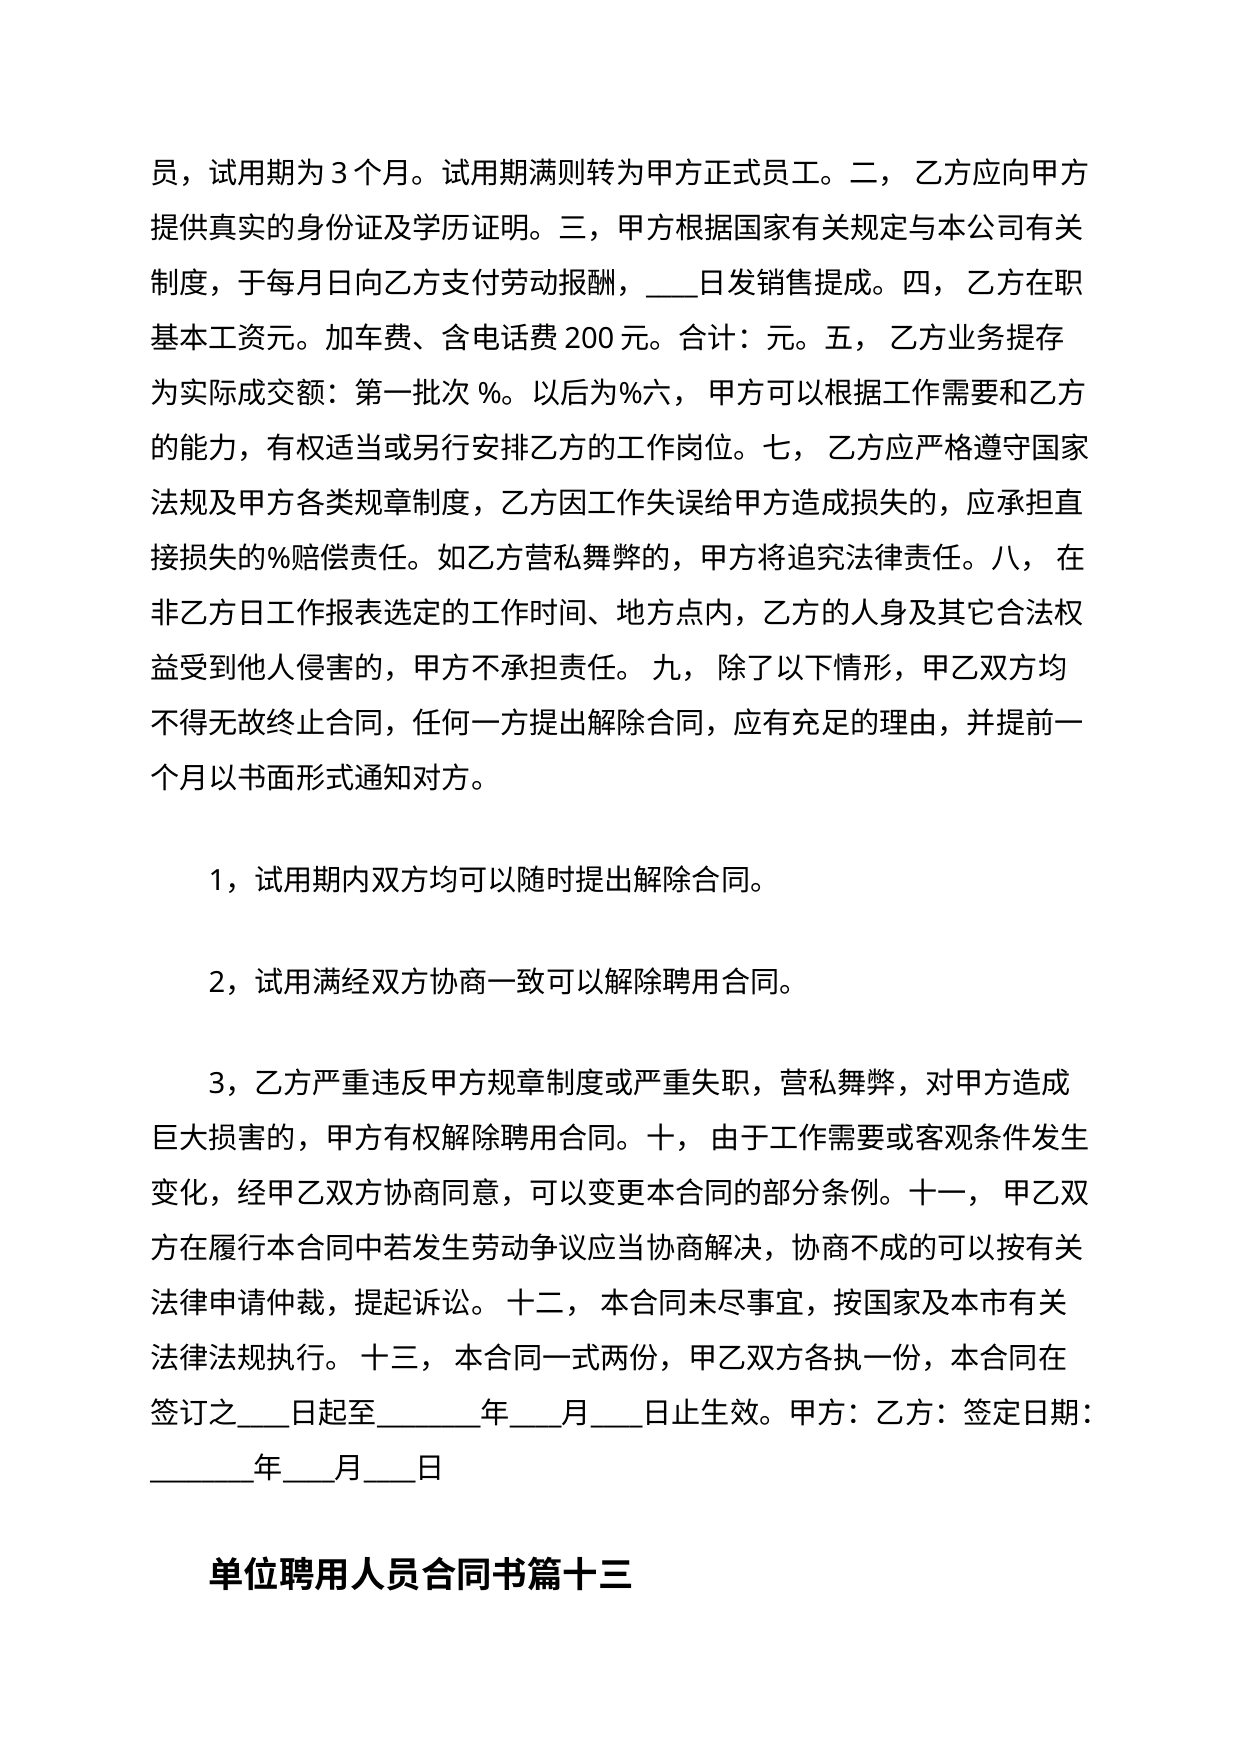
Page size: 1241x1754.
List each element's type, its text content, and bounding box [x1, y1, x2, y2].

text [150, 150, 1090, 797]
text 2，试用满经双方协商一致可以解除聘用合同。 [150, 958, 1090, 1001]
text 3，乙方严重违反甲方规章制度或严重失职，营私舞弊，对甲方造成巨大损害的，甲方有权解除聘用合同。十， 由于工作需要或客观条件发生变化，经甲乙双方协商同意，可以变更本合同的部分条例。十一， 甲乙双方在履行本合同中若发生劳动争议应当协商解决，协商不成的可以按有关法律申请仲裁，提起诉讼。 十二， 本合同未尽事宜，按国家及本市有关法律法规执行。 十三， 本合同一式两份，甲乙双方各执一份，本合同在签订之____日起至________年____月____日止生效。甲方：乙方：签定日期：________年____月____日 [150, 1060, 1090, 1487]
text 1，试用期内双方均可以随时提出解除合同。 [150, 856, 1090, 898]
text 单位聘用人员合同书篇十三 [150, 1547, 1090, 1598]
